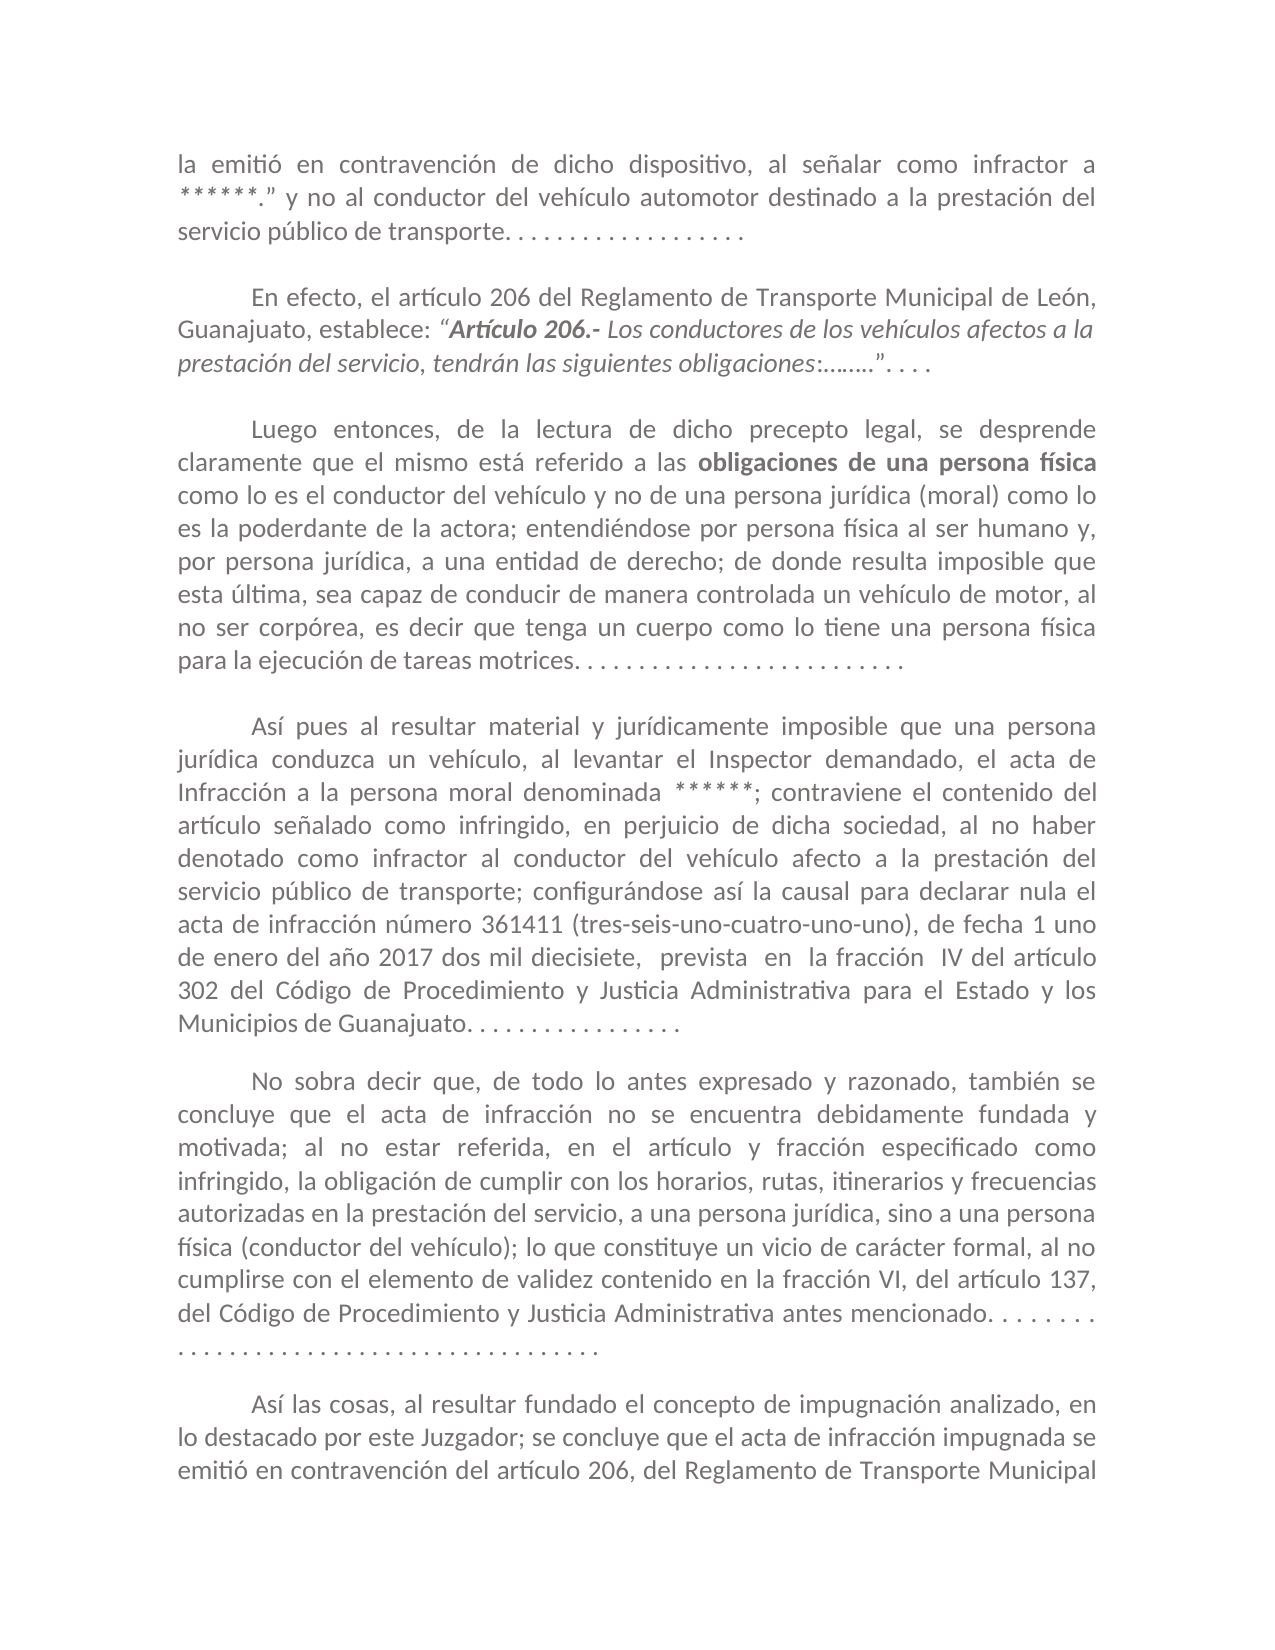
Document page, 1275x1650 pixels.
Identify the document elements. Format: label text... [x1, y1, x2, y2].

text Así pues al resultar material y jurídicamente imposible que una persona jurídica conduzca un vehículo, al levantar el Inspector demandado, el acta de Infracción a la persona moral denominada ******; contraviene el contenido del artículo señalado como infringido, en perjuicio de dicha sociedad, al no haber denotado como infractor al conductor del vehículo afecto a la prestación del servicio público de transporte; configurándose así la causal para declarar nula el acta de infracción número 361411 (tres-seis-uno-cuatro-uno-uno), de fecha 1 uno de enero del año 2017 dos mil diecisiete, prevista en la fracción IV del artículo 302 del Código de Procedimiento y Justicia Administrativa para el Estado y los Municipios de Guanajuato. . . . . . . . . . . . . . . . . [177, 709, 1098, 1039]
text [177, 1387, 1098, 1486]
text Luego entonces, de la lectura de dicho precepto legal, se desprende claramente que el mismo está referido a las obligaciones de una persona física como lo es el conductor del vehículo y no de una persona jurídica (moral) como lo es la poderdante de la actora; entendiéndose por persona física al ser humano y, por persona jurídica, a una entidad de derecho; de donde resulta imposible que esta última, sea capaz de conducir de manera controlada un vehículo de motor, al no ser corpórea, es decir que tenga un cuerpo como lo tiene una persona física para la ejecución de tareas motrices. . . . . . . . . . . . . . . . . . . . . . . . . . [177, 412, 1098, 676]
text No sobra decir que, de todo lo antes expresado y razonado, también se concluye que el acta de infracción no se encuentra debidamente fundada y motivada; al no estar referida, en el artículo y fracción especificado como infringido, la obligación de cumplir con los horarios, rutas, itinerarios y frecuencias autorizadas en la prestación del servicio, a una persona jurídica, sino a una persona física (conductor del vehículo); lo que constituye un vicio de carácter formal, al no cumplirse con el elemento de validez contenido en la fracción VI, del artículo 137, del Código de Procedimiento y Justicia Administrativa antes mencionado. . . . . . . . . . . . . . . . . . . . . . . . . . . . . . . . . . . . . . . . . [177, 1064, 1098, 1362]
text la emitió en contravención de dicho dispositivo, al señalar como infractor a ******.” y no al conductor del vehículo automotor destinado a la prestación del servicio público de transporte. . . . . . . . . . . . . . . . . . . [177, 148, 1098, 247]
text En efecto, el artículo 206 del Reglamento de Transporte Municipal de León, Guanajuato, establece: “Artículo 206.- Los conductores de los vehículos afectos a la prestación del servicio, tendrán las siguientes obligaciones:……..”. . . . [177, 280, 1098, 379]
